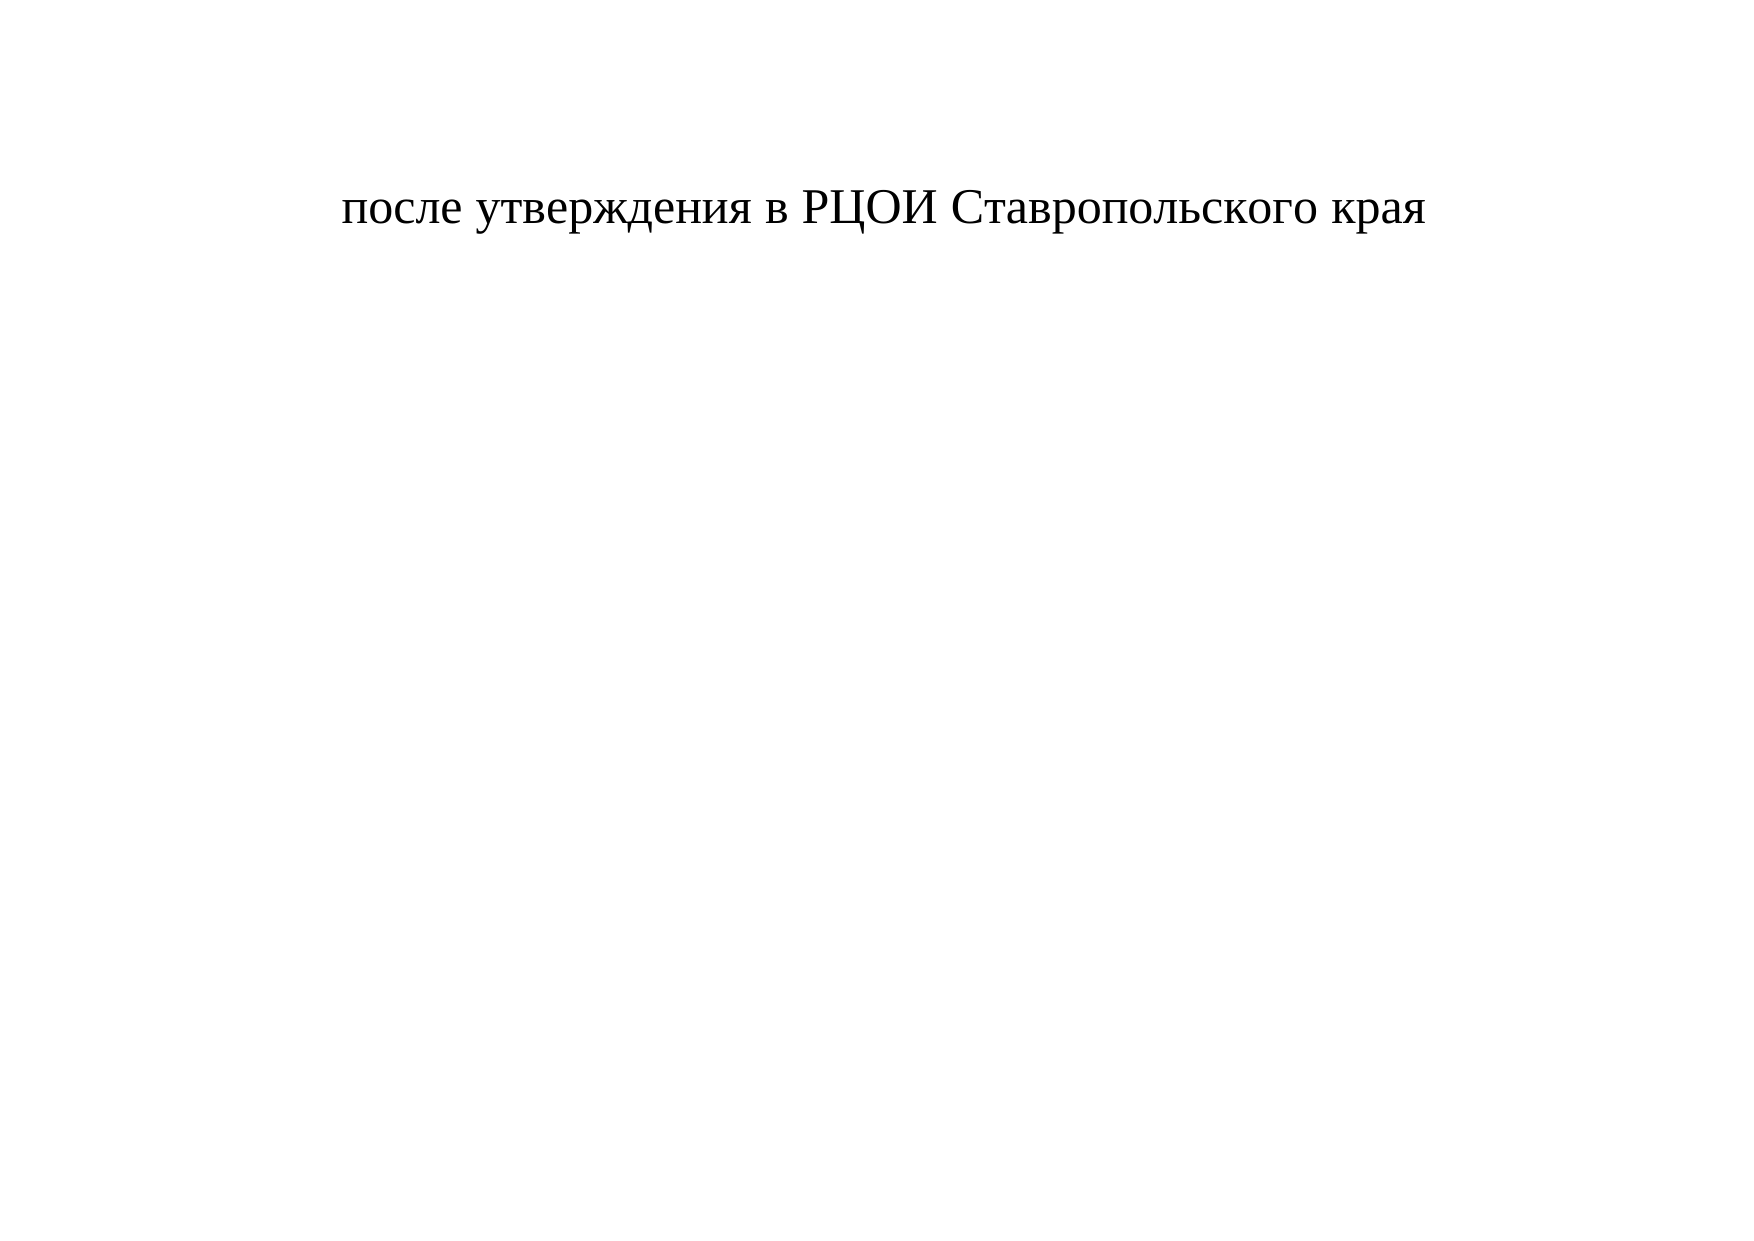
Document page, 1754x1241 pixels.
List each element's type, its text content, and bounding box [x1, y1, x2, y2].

text после утверждения в РЦОИ Ставропольского края [118, 177, 1636, 235]
